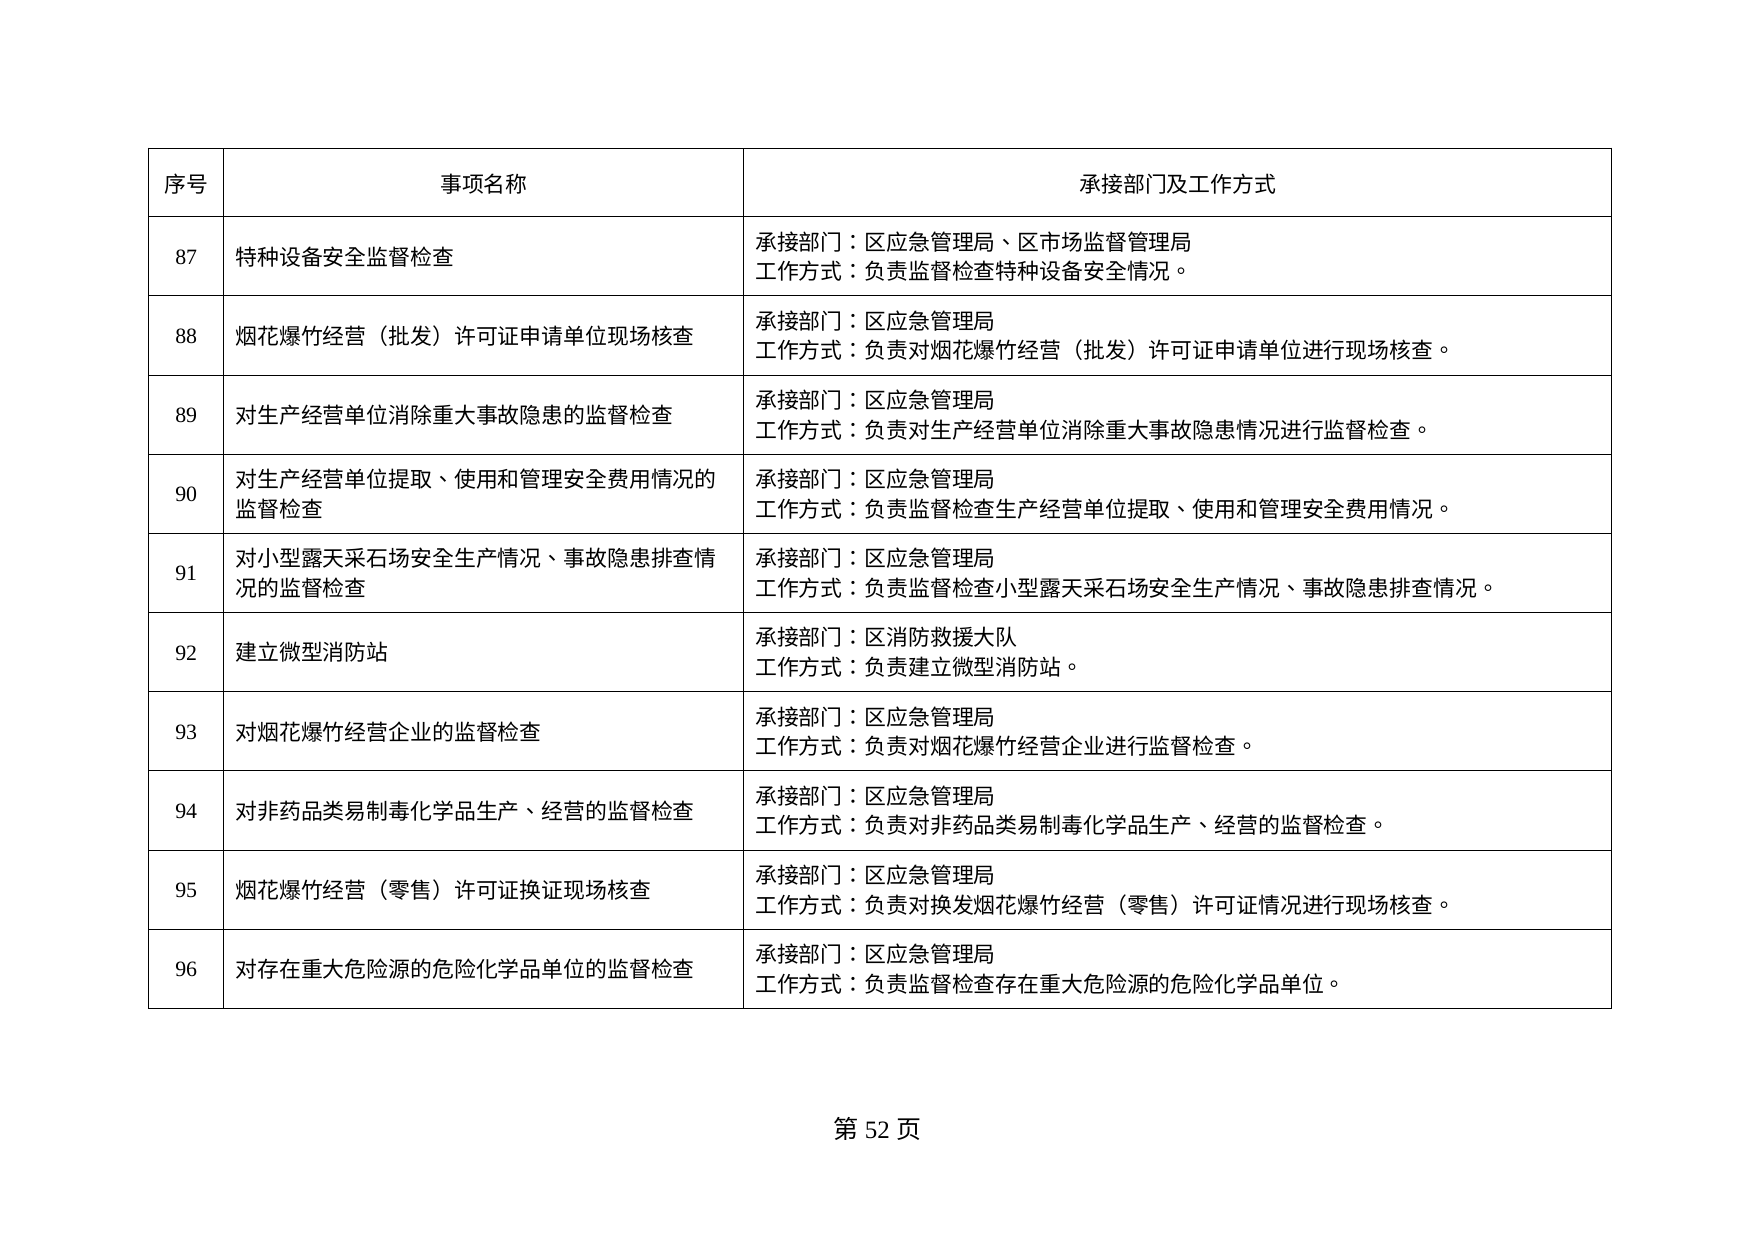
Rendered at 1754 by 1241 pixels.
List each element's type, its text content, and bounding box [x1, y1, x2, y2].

table_cell 烟花爆竹经营（批发）许可证申请单位现场核查 [224, 296, 743, 374]
table_header 序号 [149, 149, 223, 216]
table_cell 承接部门：区应急管理局 工作方式：负责对换发烟花爆竹经营（零售）许可证情况进行现场核查。 [744, 851, 1611, 929]
table_cell 92 [149, 613, 223, 691]
table_cell 建立微型消防站 [224, 613, 743, 691]
table_cell 91 [149, 534, 223, 612]
table_cell 对生产经营单位消除重大事故隐患的监督检查 [224, 376, 743, 454]
table_cell 93 [149, 692, 223, 770]
table_cell 88 [149, 296, 223, 374]
table_cell 95 [149, 851, 223, 929]
table_cell 承接部门：区应急管理局 工作方式：负责对生产经营单位消除重大事故隐患情况进行监督检查。 [744, 376, 1611, 454]
table_cell 87 [149, 217, 223, 295]
table_cell 94 [149, 771, 223, 849]
table_cell 承接部门：区应急管理局 工作方式：负责对非药品类易制毒化学品生产、经营的监督检查。 [744, 771, 1611, 849]
table_cell 承接部门：区应急管理局 工作方式：负责监督检查存在重大危险源的危险化学品单位。 [744, 930, 1611, 1008]
table_cell 对生产经营单位提取、使用和管理安全费用情况的监督检查 [224, 455, 743, 533]
table_cell 承接部门：区消防救援大队 工作方式：负责建立微型消防站。 [744, 613, 1611, 691]
table_cell 特种设备安全监督检查 [224, 217, 743, 295]
table_cell 承接部门：区应急管理局、区市场监督管理局 工作方式：负责监督检查特种设备安全情况。 [744, 217, 1611, 295]
table_cell 89 [149, 376, 223, 454]
table_cell 烟花爆竹经营（零售）许可证换证现场核查 [224, 851, 743, 929]
table_cell 承接部门：区应急管理局 工作方式：负责对烟花爆竹经营企业进行监督检查。 [744, 692, 1611, 770]
table_cell 90 [149, 455, 223, 533]
table_cell 承接部门：区应急管理局 工作方式：负责监督检查生产经营单位提取、使用和管理安全费用情况。 [744, 455, 1611, 533]
table_cell 96 [149, 930, 223, 1008]
table_cell 对小型露天采石场安全生产情况、事故隐患排查情况的监督检查 [224, 534, 743, 612]
table_cell 承接部门：区应急管理局 工作方式：负责对烟花爆竹经营（批发）许可证申请单位进行现场核查。 [744, 296, 1611, 374]
table_header 承接部门及工作方式 [744, 149, 1611, 216]
table_cell 对烟花爆竹经营企业的监督检查 [224, 692, 743, 770]
table_cell 对存在重大危险源的危险化学品单位的监督检查 [224, 930, 743, 1008]
table_cell 承接部门：区应急管理局 工作方式：负责监督检查小型露天采石场安全生产情况、事故隐患排查情况。 [744, 534, 1611, 612]
table_cell 对非药品类易制毒化学品生产、经营的监督检查 [224, 771, 743, 849]
table_header 事项名称 [224, 149, 743, 216]
